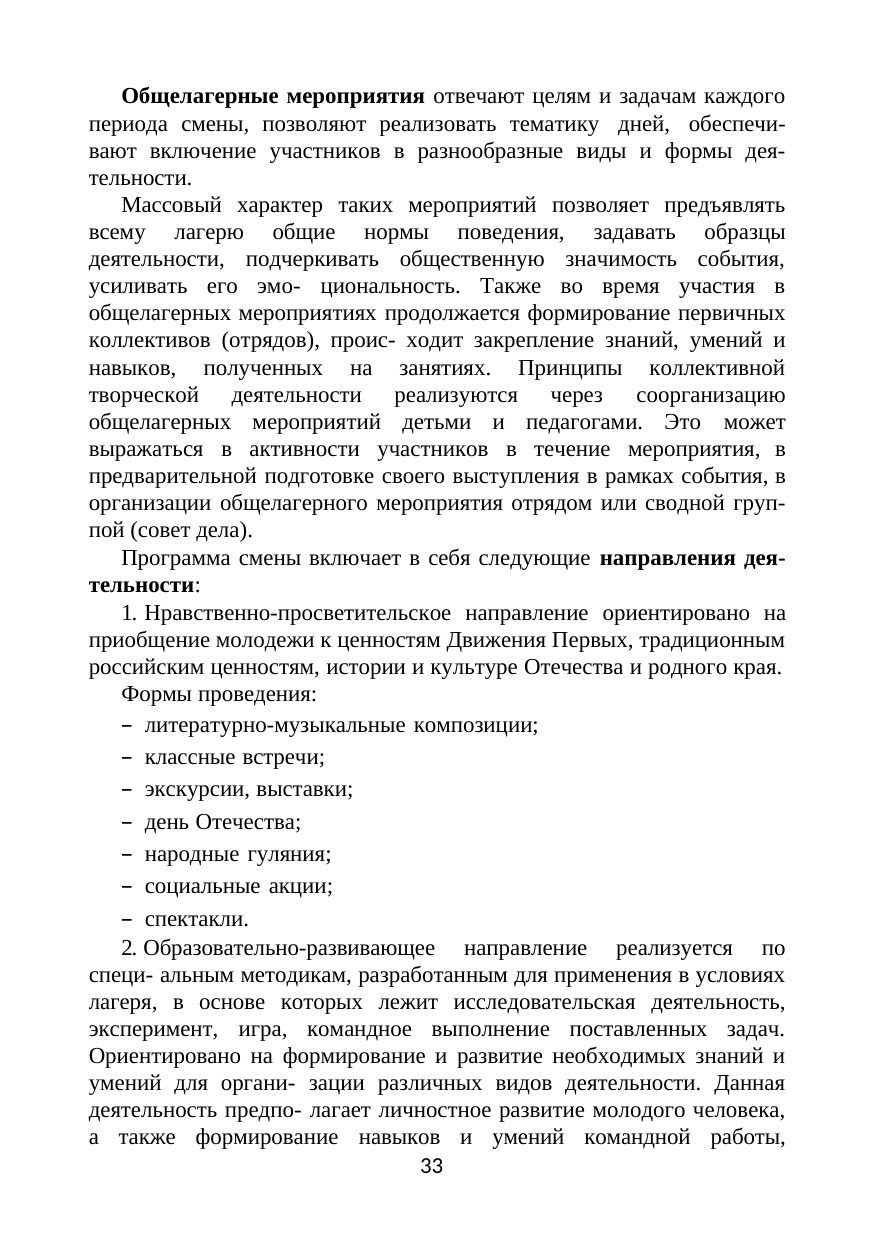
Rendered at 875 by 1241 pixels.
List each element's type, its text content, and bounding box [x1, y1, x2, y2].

list народные гуляния; [121, 837, 805, 868]
text Массовый характер таких мероприятий позволяет предъявлять всему лагерю общие нормы поведения, задавать образцы деятельности, подчеркивать общественную значимость события, усиливать его эмо- циональность. Также во время участия в общелагерных мероприятиях продолжается формирование первичных коллективов (отрядов), проис- ходит закрепление знаний, умений и навыков, полученных на занятиях. Принципы коллективной творческой деятельности реализуются через соорганизацию общелагерных мероприятий детьми и педагогами. Это может выражаться в активности участников в течение мероприятия, в предварительной подготовке своего выступления в рамках события, в организации общелагерного мероприятия отрядом или сводной груп- пой (совет дела). [88, 191, 786, 542]
text Общелагерные мероприятия отвечают целям и задачам каждого периода смены, позволяют реализовать тематику дней, обеспечи- вают включение участников в разнообразные виды и формы дея- тельности. [88, 82, 786, 190]
list литературно-музыкальные композиции; [121, 708, 805, 739]
list Нравственно-просветительское направление ориентировано на приобщение молодежи к ценностям Движения Первых, традиционным российским ценностям, истории и культуре Отечества и родного края. [88, 599, 786, 679]
list классные встречи; [121, 740, 805, 771]
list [88, 934, 786, 1150]
text Программа смены включает в себя следующие направления дея- тельности: [88, 544, 786, 598]
list экскурсии, выставки; [121, 772, 805, 803]
list спектакли. [121, 901, 805, 933]
text Формы проведения: [121, 680, 805, 707]
list социальные акции; [121, 869, 805, 900]
list день Отечества; [121, 804, 805, 836]
